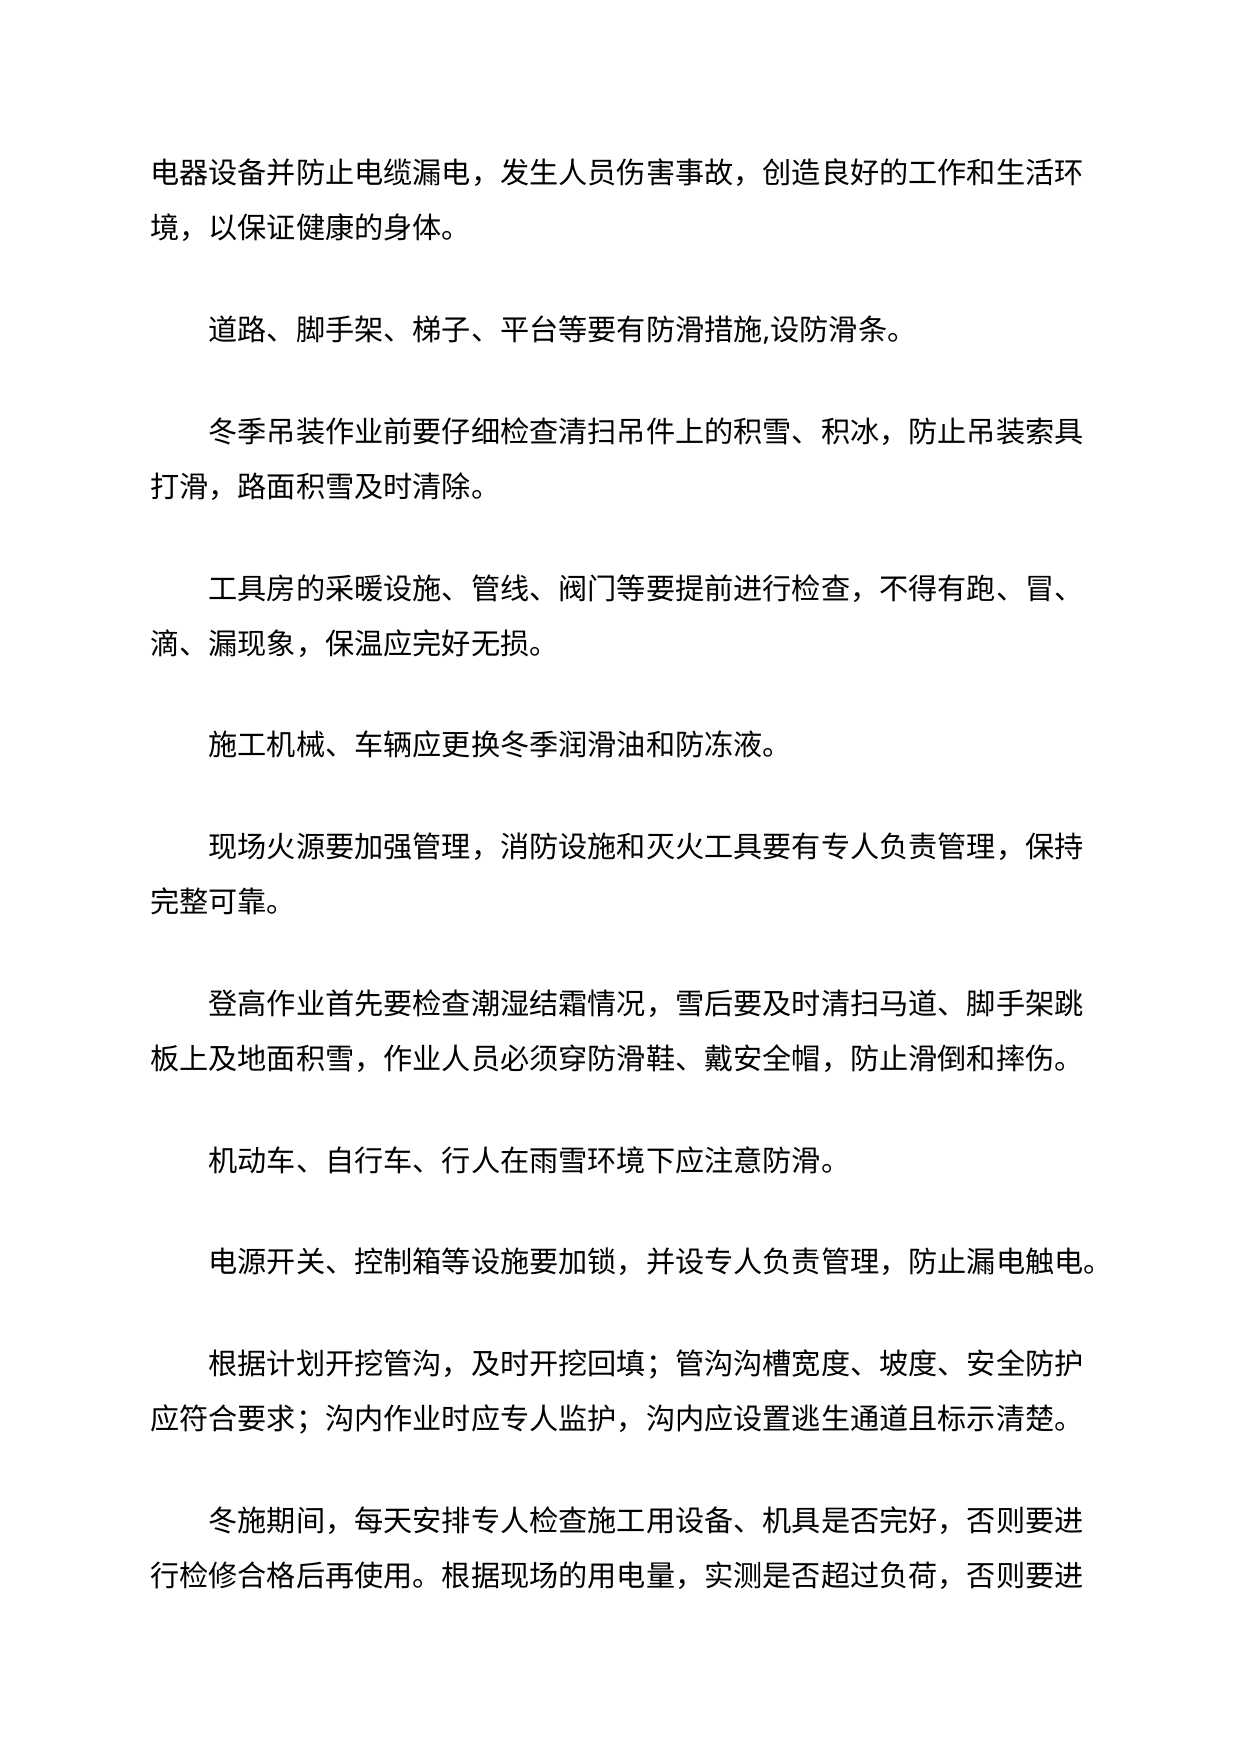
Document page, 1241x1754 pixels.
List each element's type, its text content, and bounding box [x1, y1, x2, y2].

text 施工机械、车辆应更换冬季润滑油和防冻液。 [150, 722, 1090, 764]
text 机动车、自行车、行人在雨雪环境下应注意防滑。 [150, 1137, 1090, 1179]
text 道路、脚手架、梯子、平台等要有防滑措施,设防滑条。 [150, 307, 1090, 349]
text 现场火源要加强管理，消防设施和灭火工具要有专人负责管理，保持完整可靠。 [150, 824, 1090, 921]
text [150, 150, 1090, 247]
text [150, 1497, 1090, 1594]
text 冬季吊装作业前要仔细检查清扫吊件上的积雪、积冰，防止吊装索具打滑，路面积雪及时清除。 [150, 409, 1090, 506]
text 根据计划开挖管沟，及时开挖回填；管沟沟槽宽度、坡度、安全防护应符合要求；沟内作业时应专人监护，沟内应设置逃生通道且标示清楚。 [150, 1341, 1090, 1438]
text 电源开关、控制箱等设施要加锁，并设专人负责管理，防止漏电触电。 [150, 1239, 1090, 1281]
text 登高作业首先要检查潮湿结霜情况，雪后要及时清扫马道、脚手架跳板上及地面积雪，作业人员必须穿防滑鞋、戴安全帽，防止滑倒和摔伤。 [150, 980, 1090, 1078]
text 工具房的采暖设施、管线、阀门等要提前进行检查，不得有跑、冒、滴、漏现象，保温应完好无损。 [150, 565, 1090, 662]
